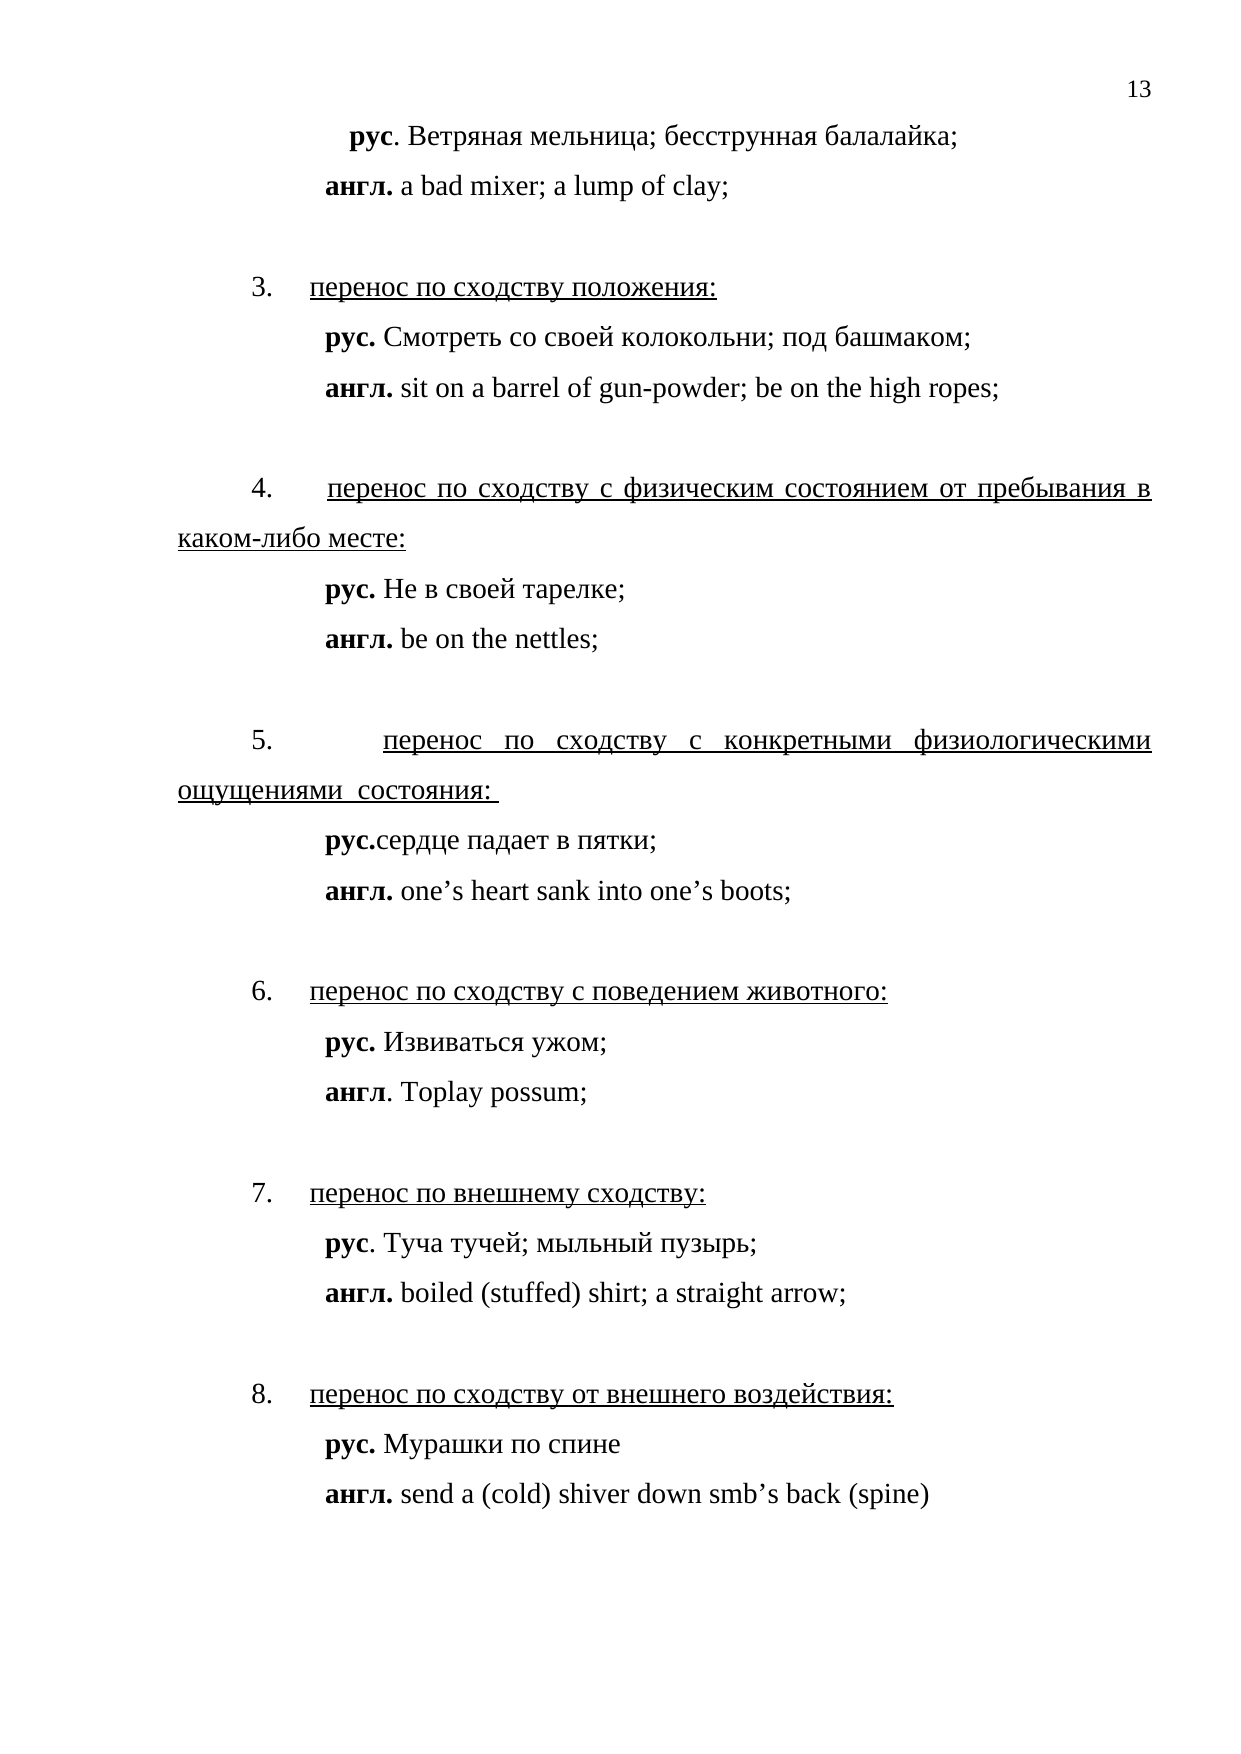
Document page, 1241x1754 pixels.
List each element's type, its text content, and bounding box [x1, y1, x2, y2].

text англ. send a (cold) shiver down smb’s back (spine) [251, 1477, 1152, 1510]
text англ. boiled (stuffed) shirt; a straight arrow; [251, 1275, 1152, 1309]
text рус. Туча тучей; мыльный пузырь; [251, 1225, 1152, 1258]
text 8. перенос по сходству от внешнего воздействия: [177, 1376, 1152, 1409]
text рус. Ветряная мельница; бесструнная балалайка; [275, 118, 1152, 152]
text рус. Смотреть со своей колокольни; под башмаком; [251, 319, 1152, 353]
text рус. Не в своей тарелке; [251, 571, 1152, 604]
text англ. Toplay possum; [251, 1074, 1152, 1108]
text 4. перенос по сходству с физическим состоянием от пребывания в каком-либо месте: [177, 470, 1152, 554]
text 6. перенос по сходству с поведением животного: [177, 973, 1152, 1007]
text рус. Мурашки по спине [251, 1426, 1152, 1460]
text 7. перенос по внешнему сходству: [177, 1175, 1152, 1208]
text 5. перенос по сходству с конкретными физиологическими ощущениями состояния: [177, 722, 1152, 806]
text англ. one’s heart sank into one’s boots; [251, 873, 1152, 906]
text англ. be on the nettles; [251, 621, 1152, 655]
text рус. Извиваться ужом; [251, 1024, 1152, 1057]
text англ. a bad mixer; a lump of clay; [251, 168, 1152, 202]
text 3. перенос по сходству положения: [177, 269, 1152, 303]
text рус.сердце падает в пятки; [251, 822, 1152, 856]
text англ. sit on a barrel of gun-powder; be on the high ropes; [251, 370, 1152, 403]
